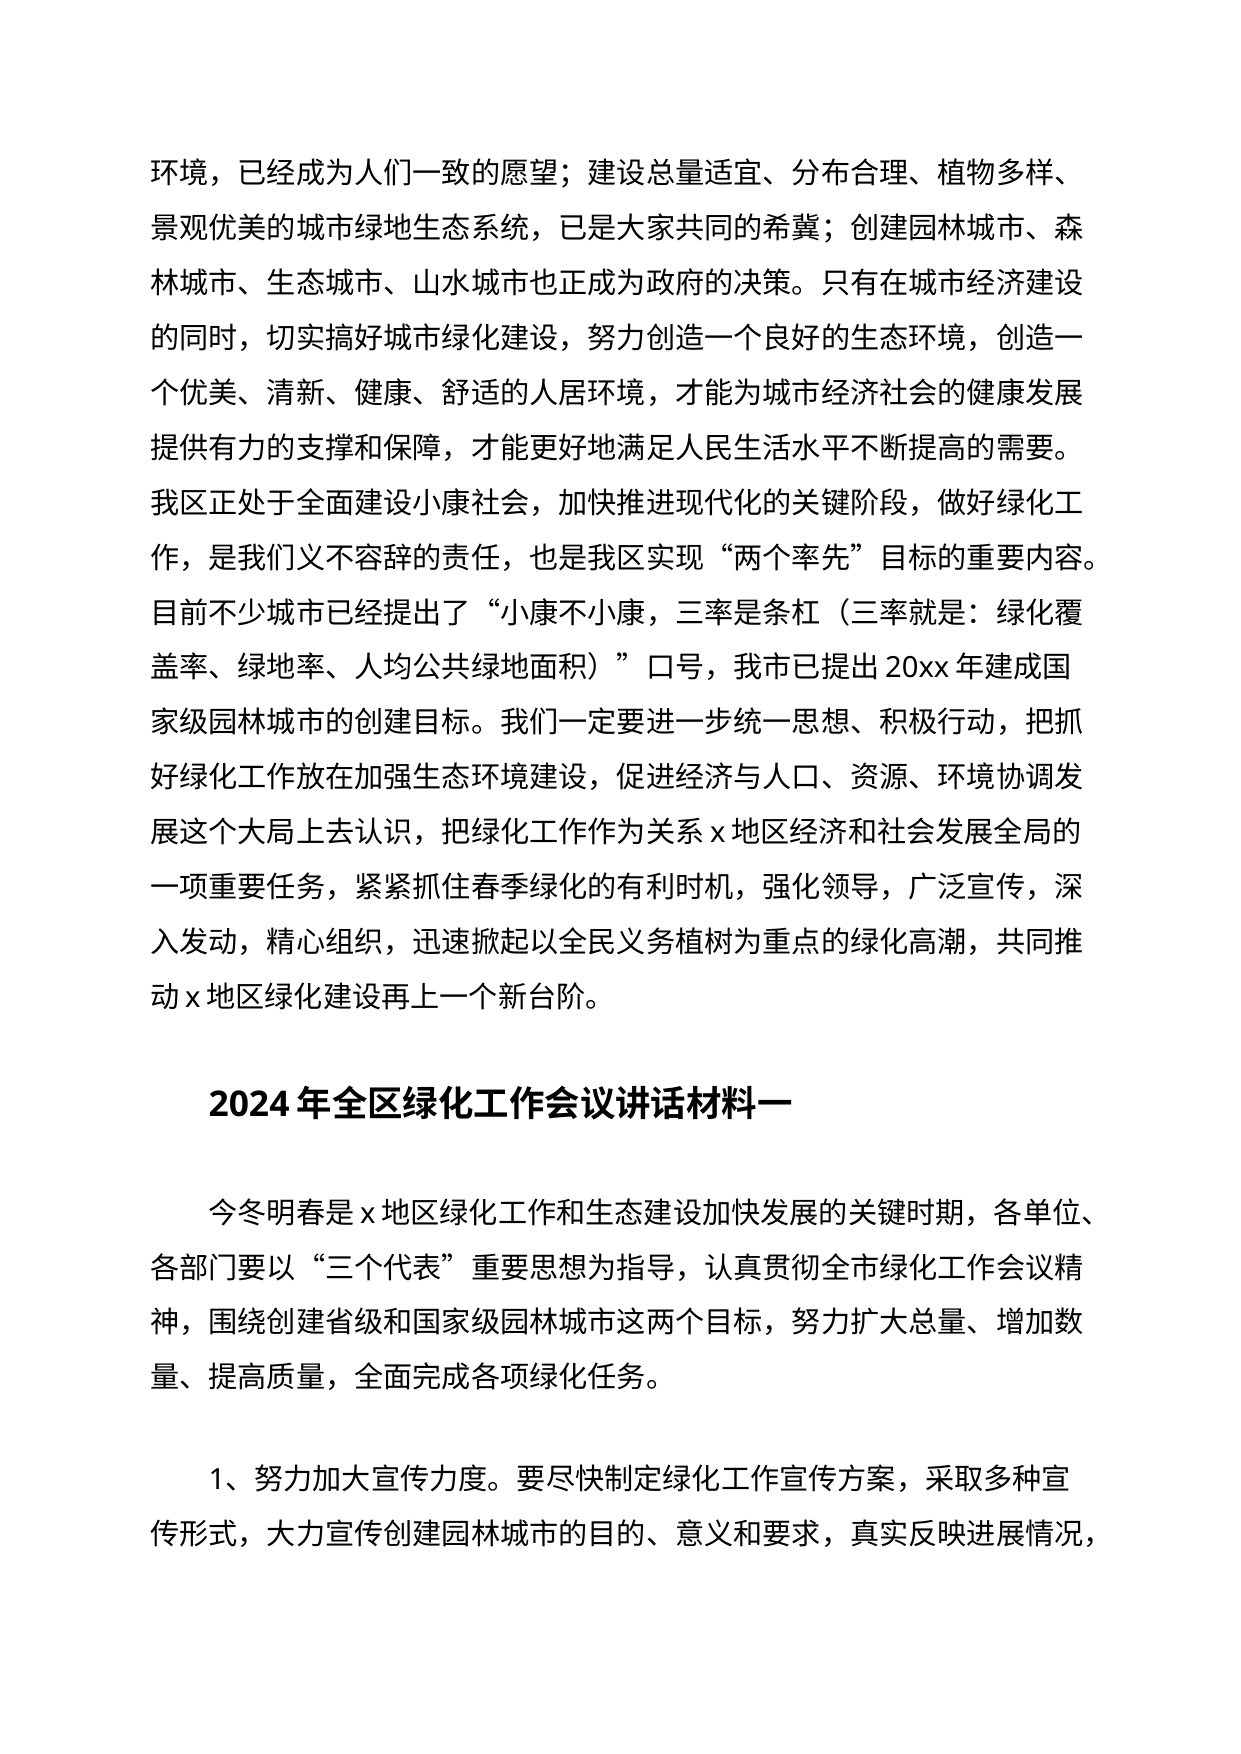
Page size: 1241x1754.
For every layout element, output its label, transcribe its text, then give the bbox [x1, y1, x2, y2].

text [150, 150, 1090, 1016]
text 今冬明春是x地区绿化工作和生态建设加快发展的关键时期，各单位、各部门要以“三个代表”重要思想为指导，认真贯彻全市绿化工作会议精神，围绕创建省级和国家级园林城市这两个目标，努力扩大总量、增加数量、提高质量，全面完成各项绿化任务。 [150, 1189, 1090, 1396]
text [150, 1456, 1090, 1553]
text 2024年全区绿化工作会议讲话材料一 [150, 1076, 1090, 1127]
